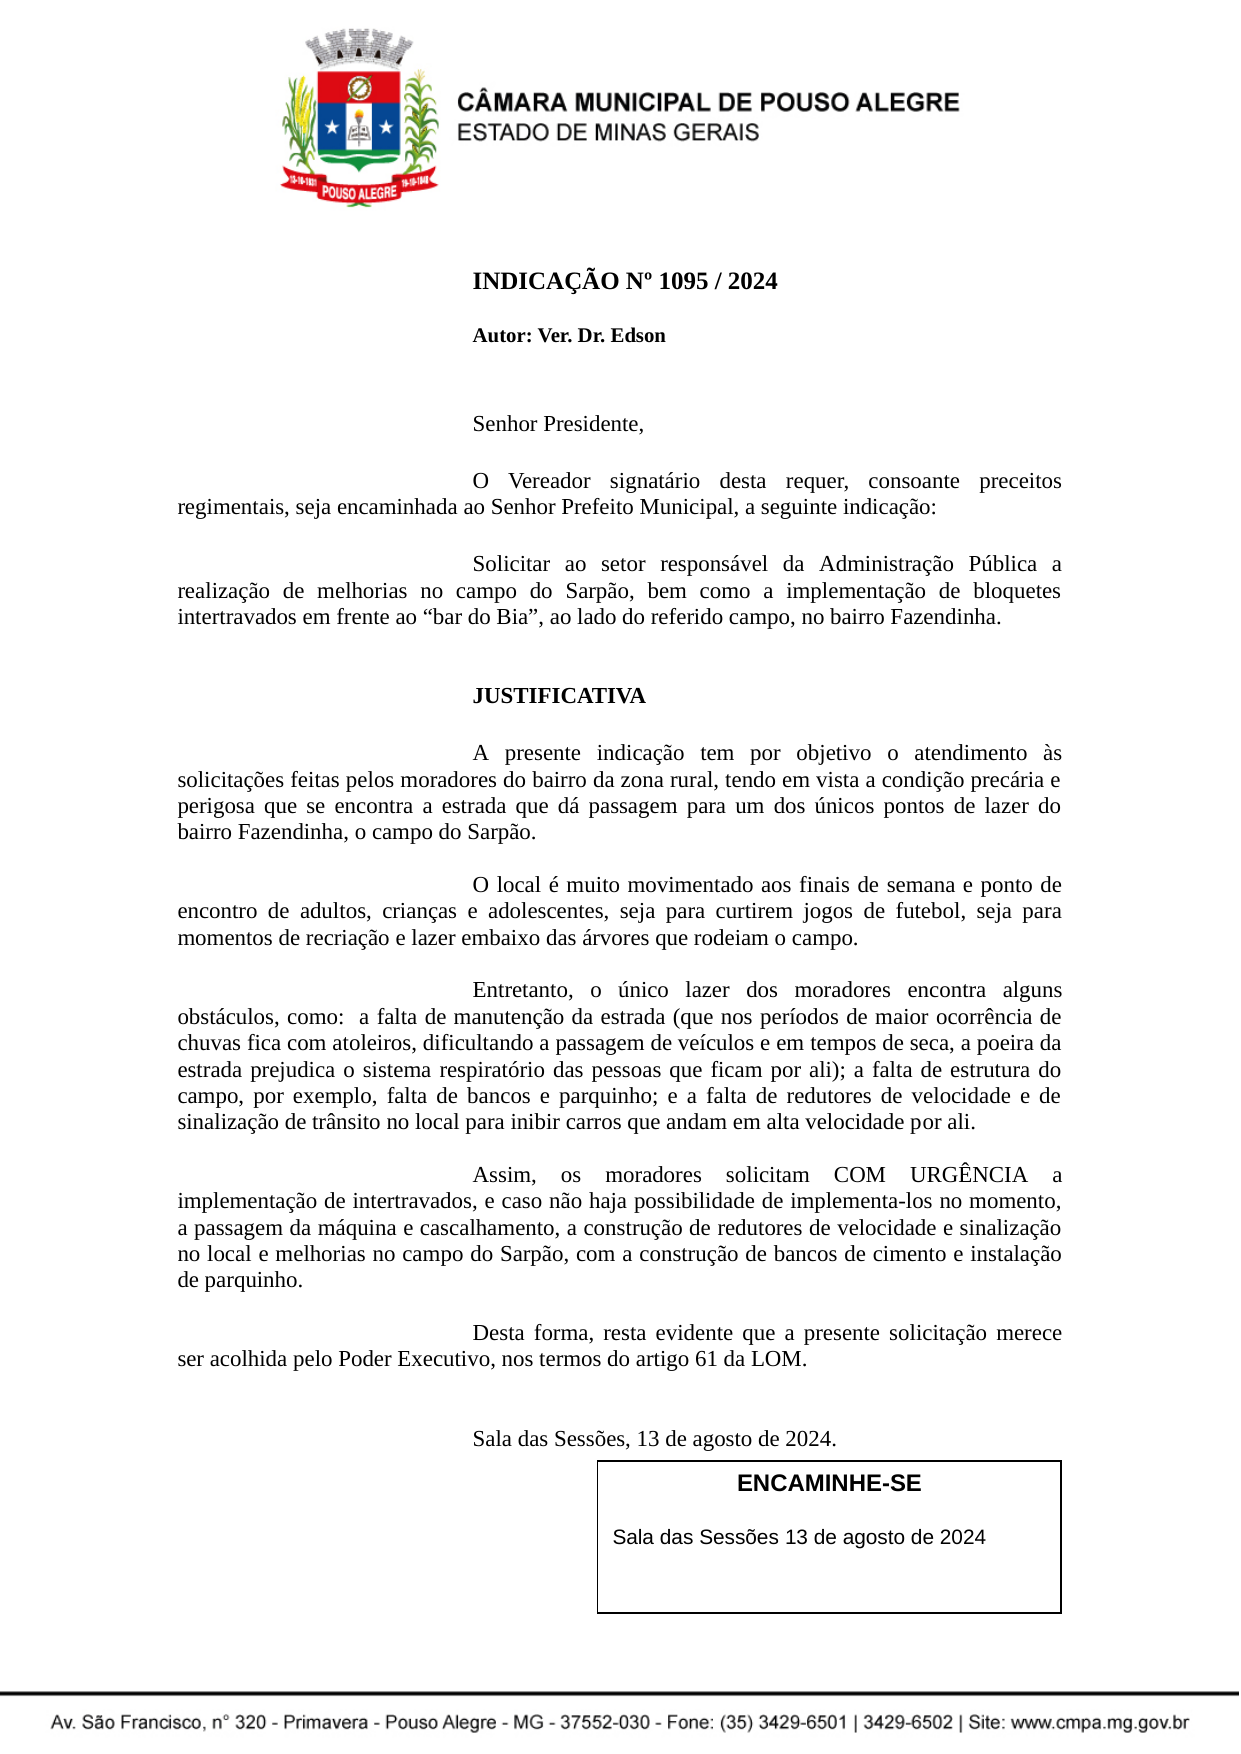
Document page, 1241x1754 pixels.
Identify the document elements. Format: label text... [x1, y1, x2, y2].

text JUSTIFICATIVA [177, 682, 1004, 708]
text Sala das Sessões, 13 de agosto de 2024. [472, 1424, 1063, 1451]
text A presente indicação tem por objetivo o atendimento às solicitações feitas pelos moradores do bairro da zona rural, tendo em vista a condição precária e perigosa que se encontra a estrada que dá passagem para um dos únicos pontos de lazer do bairro Fazendinha, o campo do Sarpão. [177, 739, 1063, 845]
text O local é muito movimentado aos finais de semana e ponto de encontro de adultos, crianças e adolescentes, seja para curtirem jogos de futebol, seja para momentos de recriação e lazer embaixo das árvores que rodeiam o campo. [177, 871, 1063, 950]
picture [0, 0, 1240, 237]
text Desta forma, resta evidente que a presente solicitação merece ser acolhida pelo Poder Executivo, nos termos do artigo 61 da LOM. [177, 1319, 1063, 1372]
text Senhor Presidente, [472, 410, 1063, 436]
text Autor: Ver. Dr. Edson [472, 323, 1063, 347]
text Entretanto, o único lazer dos moradores encontra alguns obstáculos, como: a falta de manutenção da estrada (que nos períodos de maior ocorrência de chuvas fica com atoleiros, dificultando a passagem de veículos e em tempos de seca, a poeira da estrada prejudica o sistema respiratório das pessoas que ficam por ali); a falta de estrutura do campo, por exemplo, falta de bancos e parquinho; e a falta de redutores de velocidade e de sinalização de trânsito no local para inibir carros que andam em alta velocidade por ali. [177, 977, 1063, 1135]
picture [0, 1655, 1239, 1752]
text Assim, os moradores solicitam COM URGÊNCIA a implementação de intertravados, e caso não haja possibilidade de implementa-los no momento, a passagem da máquina e cascalhamento, a construção de redutores de velocidade e sinalização no local e melhorias no campo do Sarpão, com a construção de bancos de cimento e instalação de parquinho. [177, 1161, 1063, 1293]
text INDICAÇÃO Nº 1095 / 2024 [472, 266, 1063, 294]
text O Vereador signatário desta requer, consoante preceitos regimentais, seja encaminhada ao Senhor Prefeito Municipal, a seguinte indicação: [177, 467, 1063, 519]
text Solicitar ao setor responsável da Administração Pública a realização de melhorias no campo do Sarpão, bem como a implementação de bloquetes intertravados em frente ao “bar do Bia”, ao lado do referido campo, no bairro Fazendinha. [177, 550, 1063, 629]
